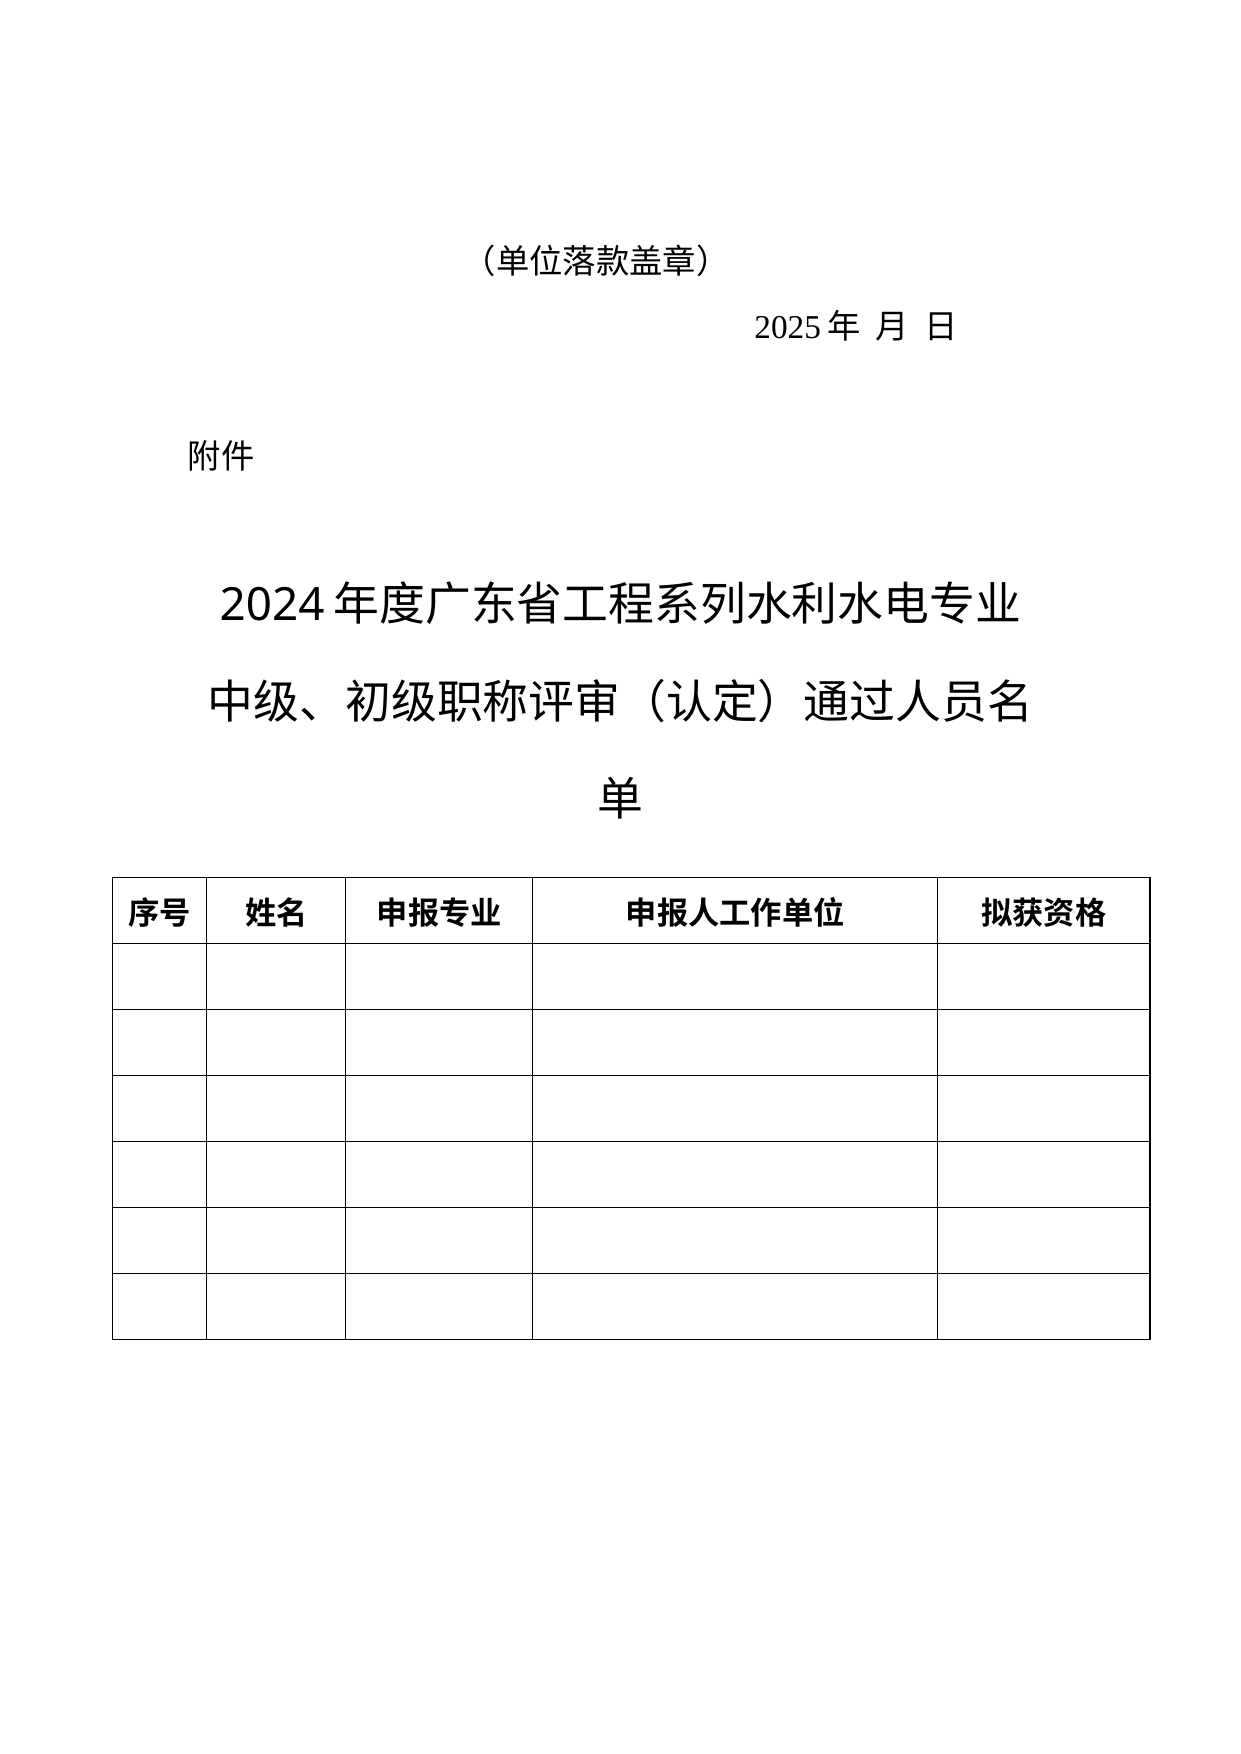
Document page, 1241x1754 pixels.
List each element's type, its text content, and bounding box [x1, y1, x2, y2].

table_cell [533, 1076, 937, 1141]
text （单位落款盖章） [187, 227, 1053, 292]
table_cell [533, 1208, 937, 1273]
table_cell [346, 1076, 532, 1141]
table_cell [207, 1076, 345, 1141]
table_cell [938, 944, 1149, 1009]
table_cell [938, 1208, 1149, 1273]
table_cell [207, 1208, 345, 1273]
table_cell [533, 1274, 937, 1339]
table_cell [113, 1010, 206, 1075]
table_header 申报人工作单位 [533, 878, 937, 943]
table_cell [533, 1142, 937, 1207]
table_cell [207, 1142, 345, 1207]
table_cell [113, 944, 206, 1009]
table_cell [938, 1142, 1149, 1207]
table_header 申报专业 [346, 878, 532, 943]
table_cell [113, 1208, 206, 1273]
table_cell [346, 1010, 532, 1075]
table_cell [346, 1142, 532, 1207]
text 附件 [187, 422, 1053, 487]
table_header 姓名 [207, 878, 345, 943]
table_cell [346, 1274, 532, 1339]
table_cell [533, 1010, 937, 1075]
table_cell [533, 944, 937, 1009]
table_cell [207, 944, 345, 1009]
table_header 拟获资格 [938, 878, 1149, 943]
table_cell [113, 1274, 206, 1339]
table_cell [113, 1142, 206, 1207]
table_cell [938, 1076, 1149, 1141]
text 2025年 月 日 [187, 292, 1053, 357]
table_cell [938, 1010, 1149, 1075]
table_cell [113, 1076, 206, 1141]
table_cell [938, 1274, 1149, 1339]
table_cell [346, 944, 532, 1009]
text 中级、初级职称评审（认定）通过人员名单 [187, 649, 1053, 844]
table_cell [346, 1208, 532, 1273]
table_cell [207, 1010, 345, 1075]
text 2024年度广东省工程系列水利水电专业 [187, 552, 1053, 649]
table_header 序号 [113, 878, 206, 943]
table_cell [207, 1274, 345, 1339]
